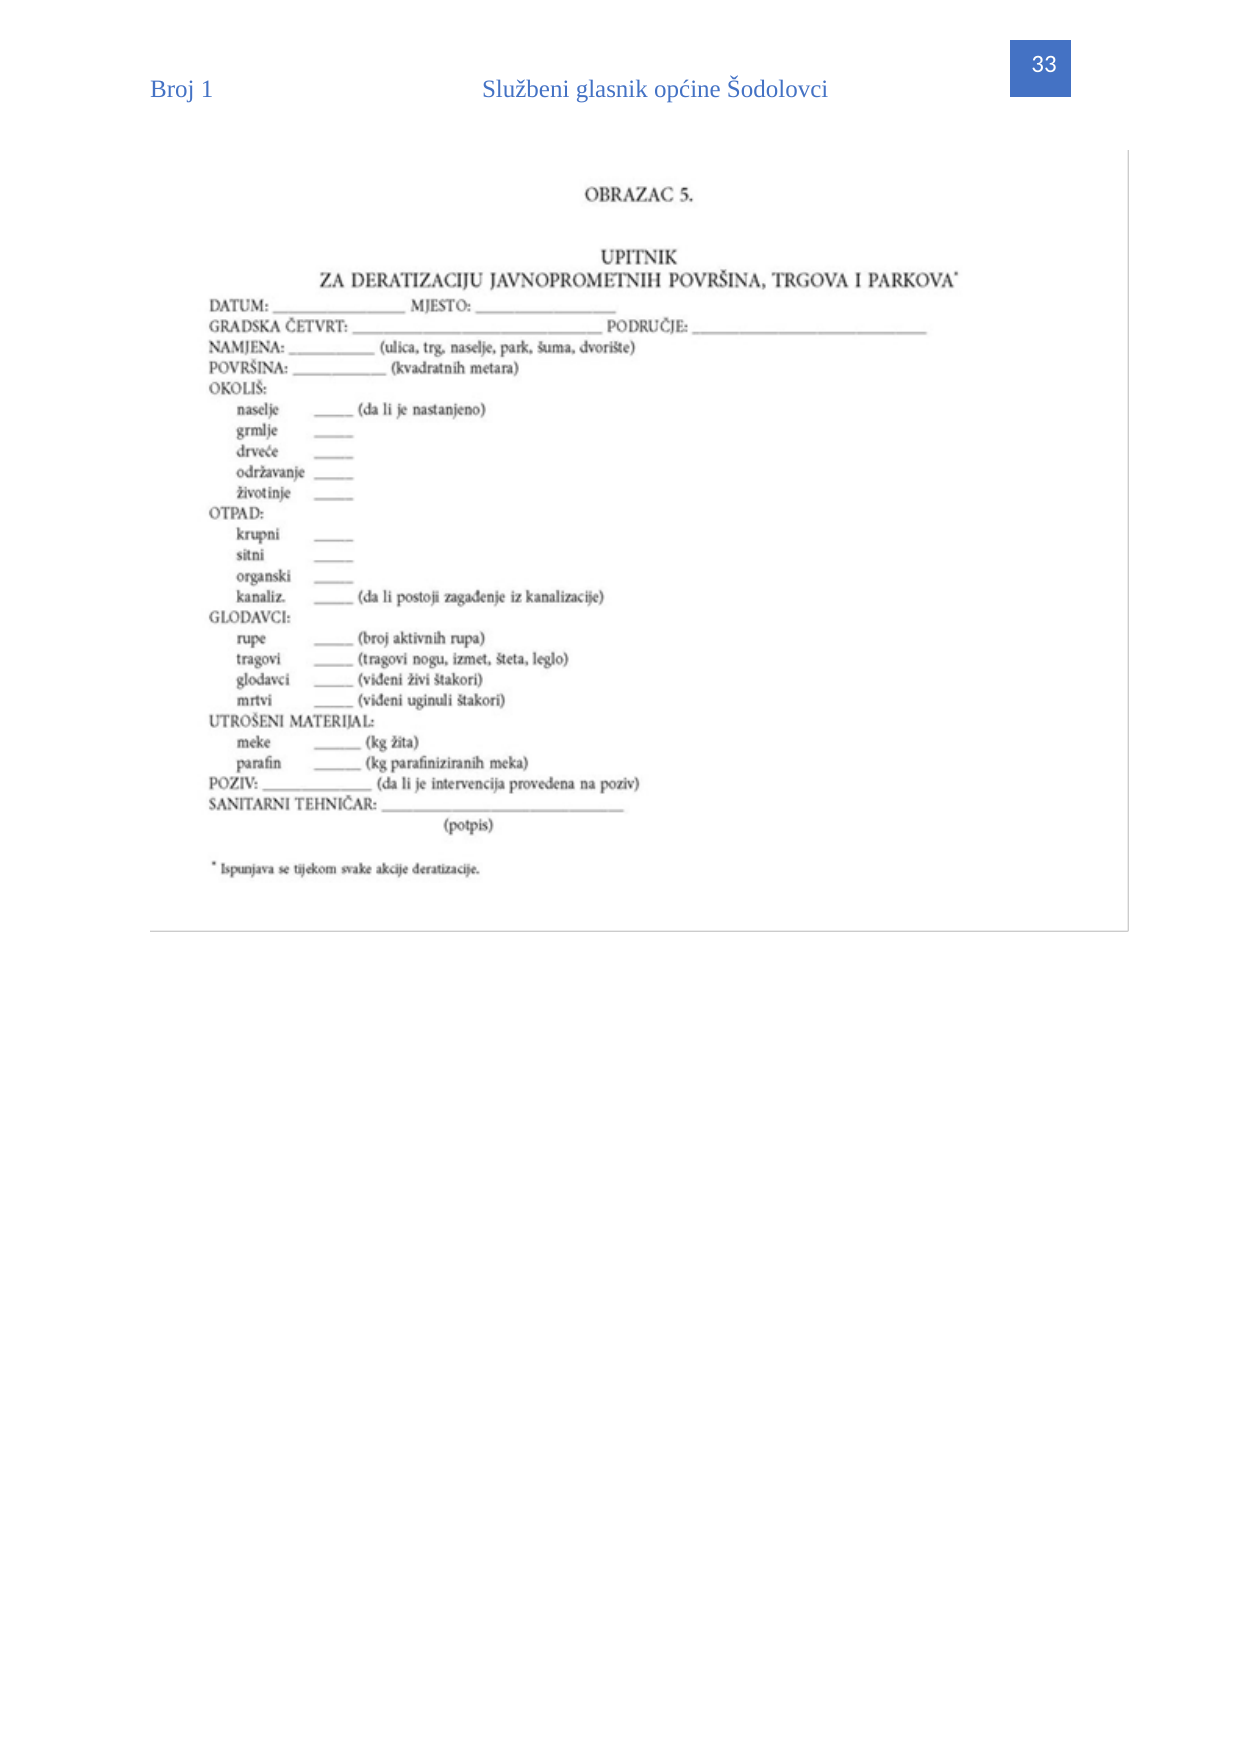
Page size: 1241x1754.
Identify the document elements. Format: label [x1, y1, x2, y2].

picture [150, 150, 1130, 933]
